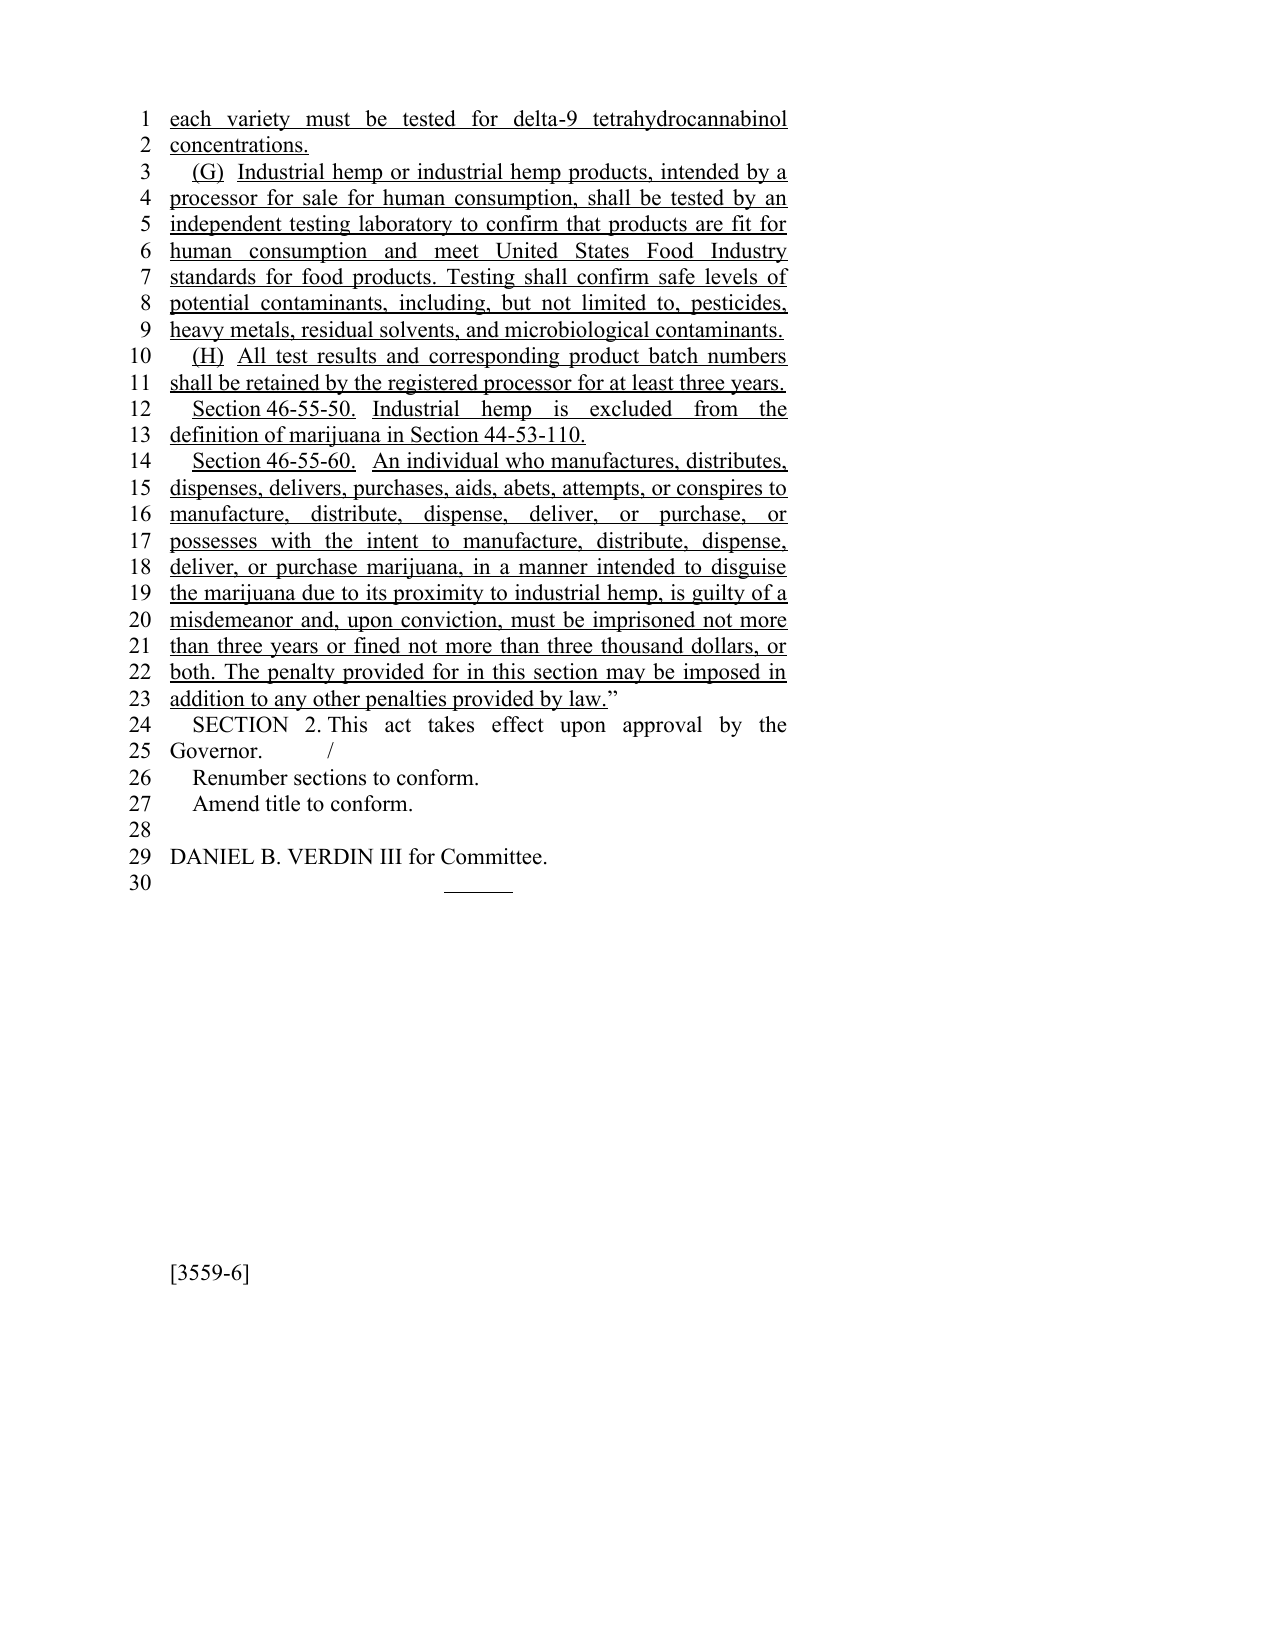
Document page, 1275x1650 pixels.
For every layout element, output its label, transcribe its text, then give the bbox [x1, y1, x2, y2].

text Renumber sections to conform. [169, 764, 787, 790]
text Amend title to conform. [169, 790, 787, 817]
text Section 46-55-50. Industrial hemp is excluded from the definition of marijuana in Section 44-53-110. [169, 395, 787, 448]
text (G) Industrial hemp or industrial hemp products, intended by a processor for sale for human consumption, shall be tested by an independent testing laboratory to confirm that products are fit for human consumption and meet United States Food Industry standards for food products. Testing shall confirm safe levels of potential contaminants, including, but not limited to, pesticides, heavy metals, residual solvents, and microbiological contaminants. [169, 158, 787, 207]
text SECTION 2. This act takes effect upon approval by the Governor. / [169, 711, 787, 764]
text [169, 129, 787, 158]
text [169, 105, 787, 128]
text (H) All test results and corresponding product batch numbers shall be retained by the registered processor for at least three years. [169, 342, 787, 395]
text DANIEL B. VERDIN III for Committee. [169, 843, 787, 869]
